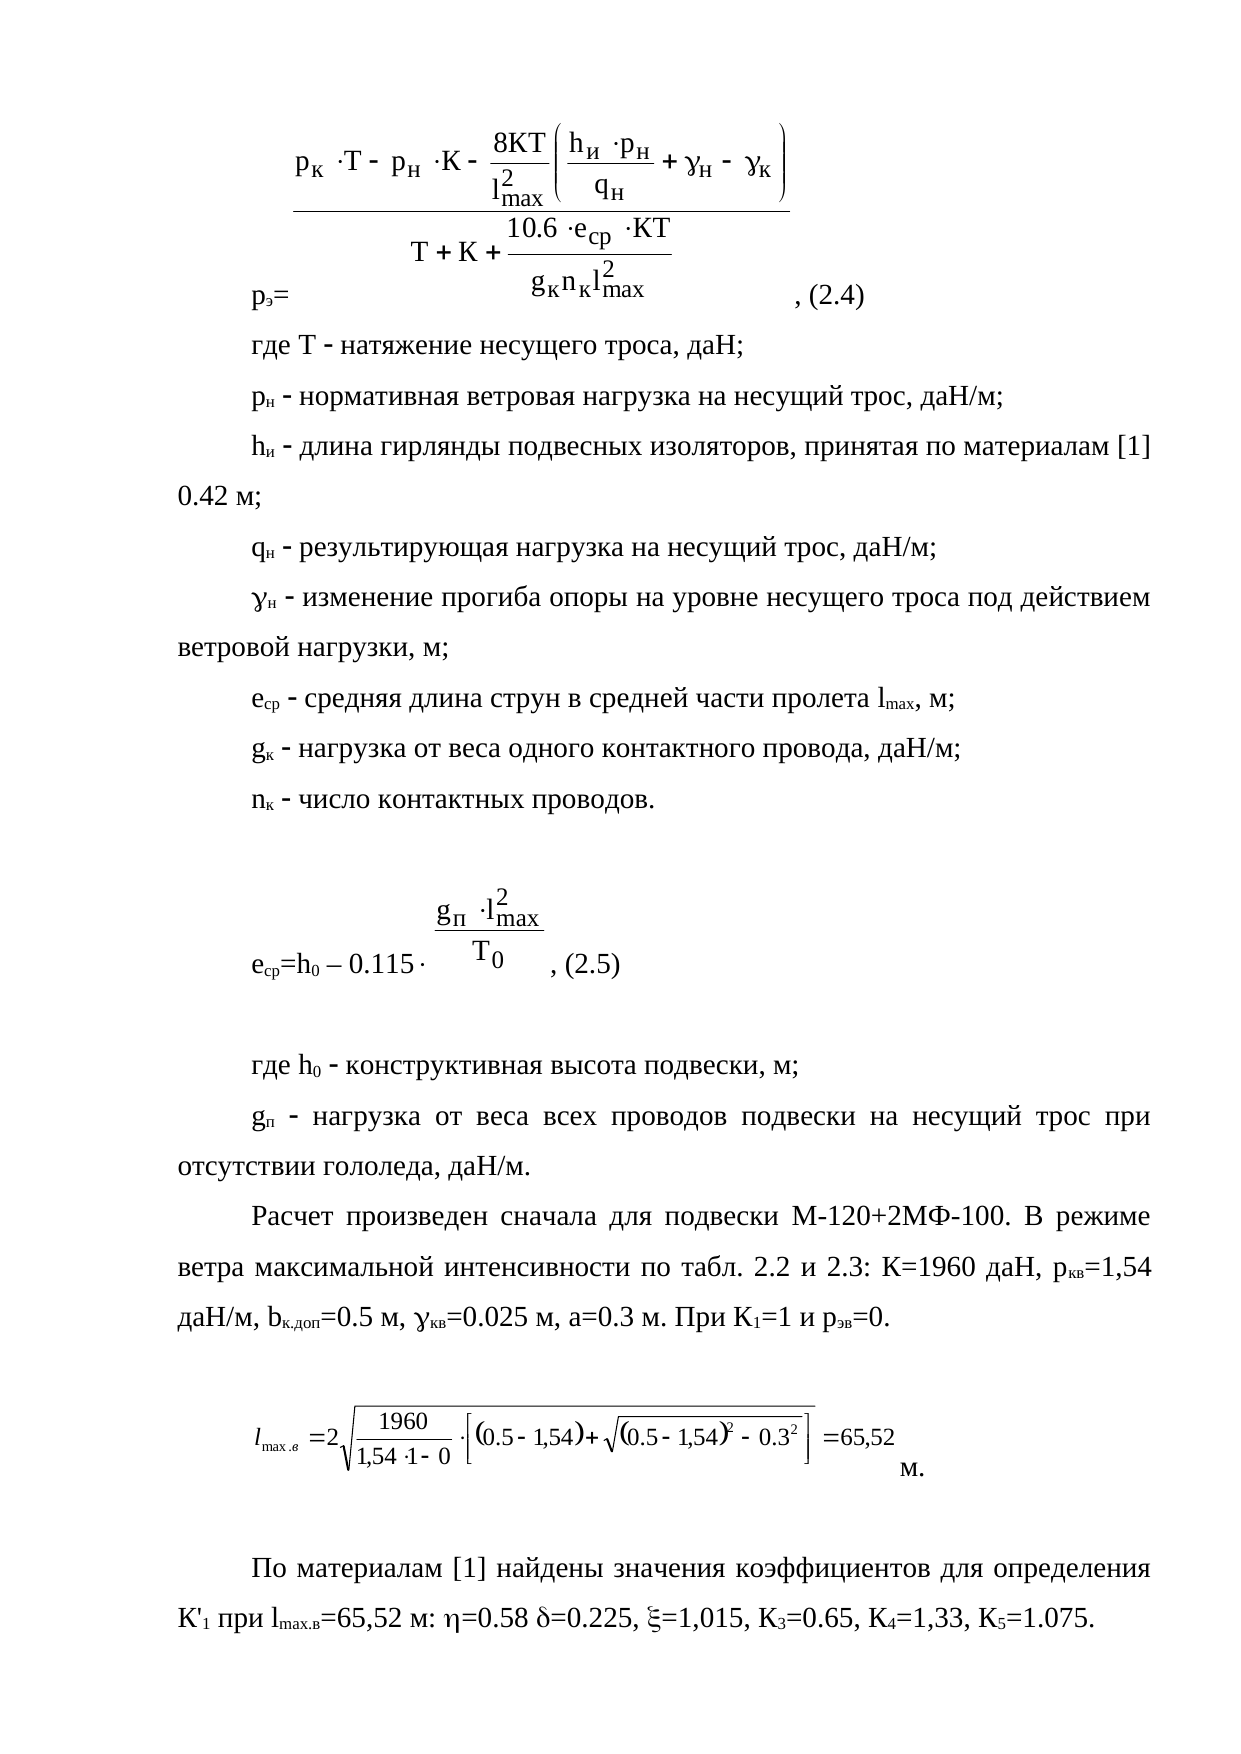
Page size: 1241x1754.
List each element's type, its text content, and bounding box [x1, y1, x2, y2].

text еср=h0 – 0.115, (2.5) [177, 881, 1152, 980]
text рэ=, (2.4) [177, 118, 1152, 310]
text где h0 конструктивная высота подвески, м; [177, 1047, 1152, 1081]
text hи длина гирлянды подвесных изоляторов, принятая по материалам [1] 0.42 м; [177, 428, 1152, 512]
text где Т натяжение несущего троса, даН; [177, 327, 1152, 361]
text Расчет произведен сначала для подвески М-120+2МФ-100. В режиме ветра максимальной интенсивности по табл. 2.2 и 2.3: К=1960 даН, ркв=1,54 даН/м, bк.доп=0.5 м, кв=0.025 м, а=0.3 м. При К1=1 и рэв=0. [177, 1198, 1152, 1333]
text gк нагрузка от веса одного контактного провода, даН/м; [177, 730, 1152, 764]
text еср средняя длина струн в средней части пролета lmax, м; [177, 680, 1152, 713]
text н изменение прогиба опоры на уровне несущего троса под действием ветровой нагрузки, м; [177, 579, 1152, 663]
text qн результирующая нагрузка на несущий трос, даН/м; [177, 529, 1152, 562]
text м. [177, 1400, 1152, 1483]
text nк число контактных проводов. [177, 781, 1152, 814]
text gп нагрузка от веса всех проводов подвески на несущий трос при отсутствии гололеда, даН/м. [177, 1098, 1152, 1182]
text По материалам [1] найдены значения коэффициентов для определения К'1 при lmax.в=65,52 м: =0.58 =0.225, =1,015, К3=0.65, К4=1,33, К5=1.075. [177, 1550, 1152, 1634]
text рн нормативная ветровая нагрузка на несущий трос, даН/м; [177, 378, 1152, 411]
